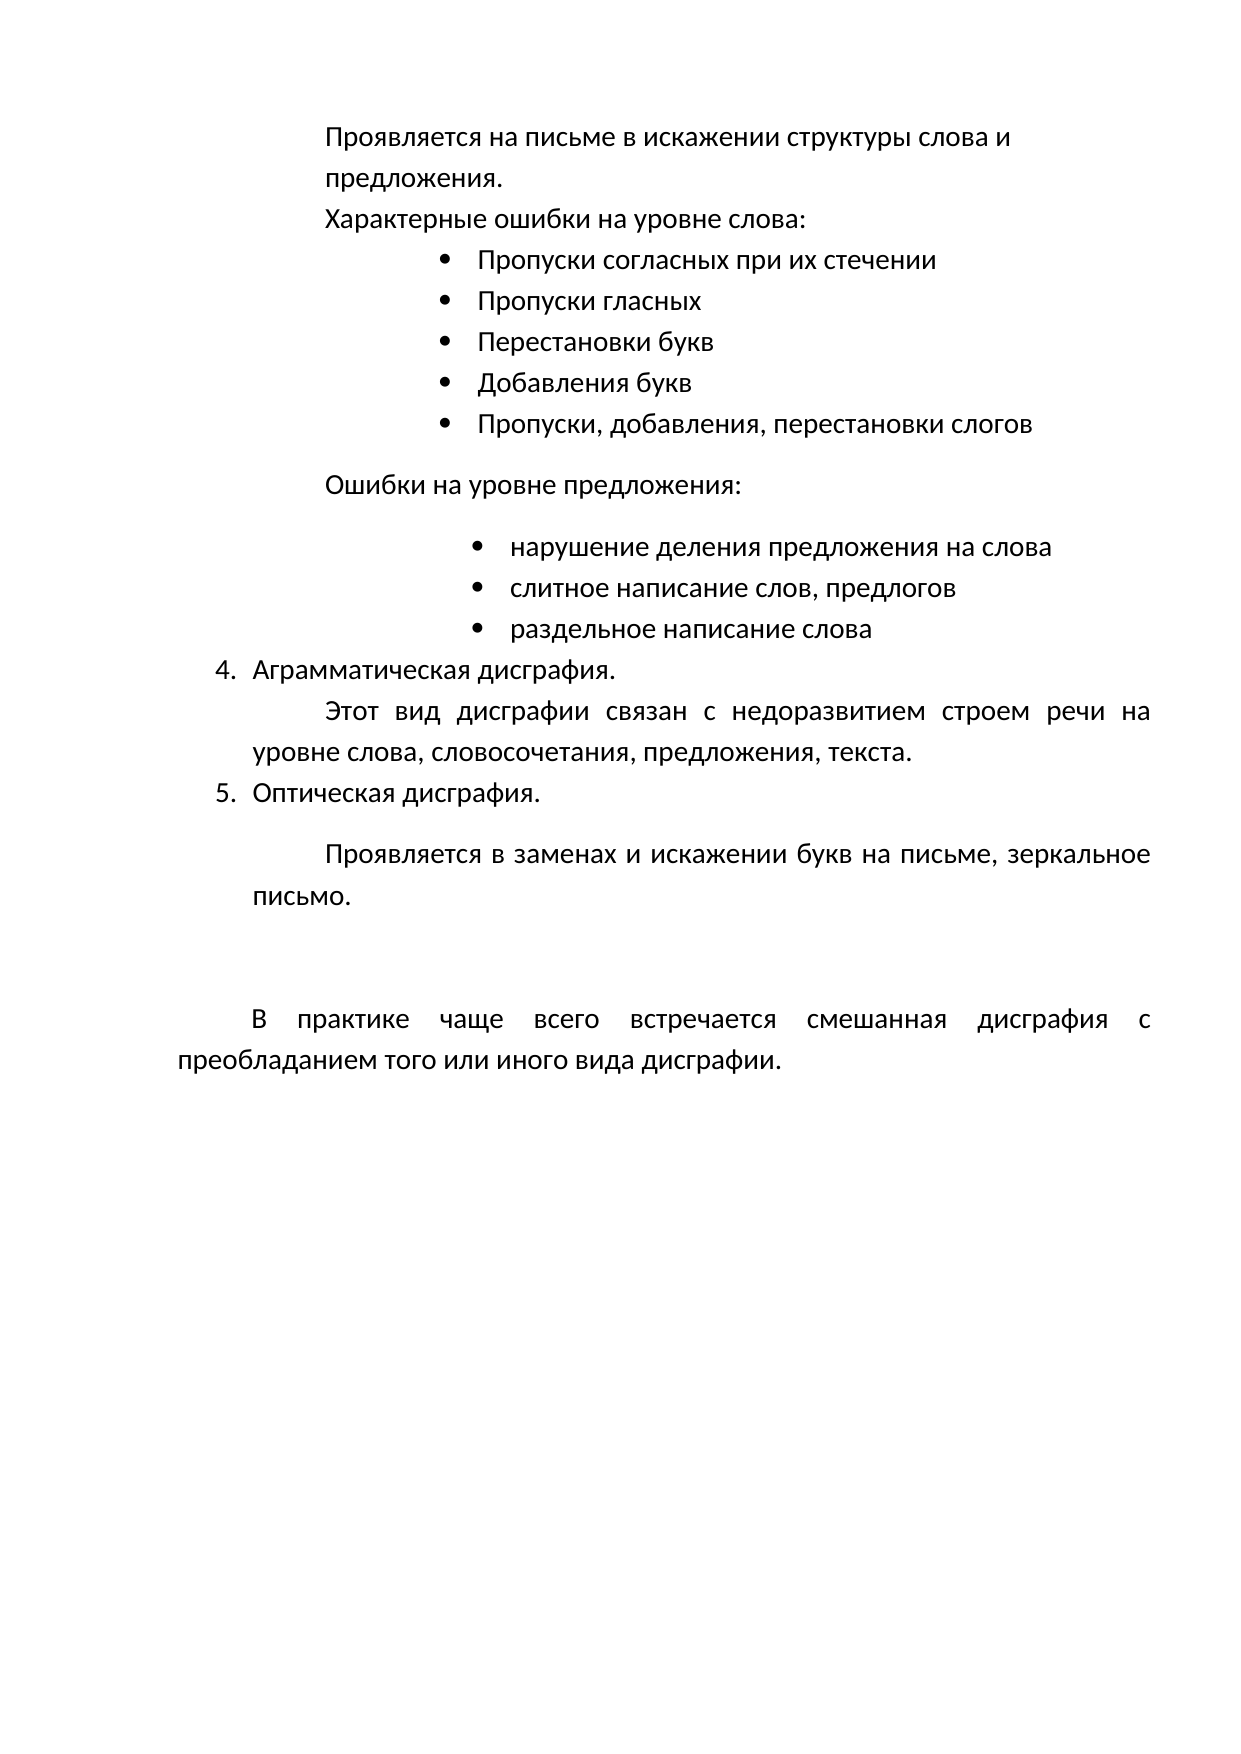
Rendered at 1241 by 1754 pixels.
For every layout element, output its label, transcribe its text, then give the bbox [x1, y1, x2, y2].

list Перестановки букв [440, 323, 1152, 358]
text В практике чаще всего встречается смешанная дисграфия с преобладанием того или иного вида дисграфии. [177, 1000, 1152, 1077]
text Проявляется в заменах и искажении букв на письме, зеркальное письмо. [252, 836, 1152, 912]
list Пропуски гласных [440, 282, 1152, 317]
list нарушение деления предложения на слова [472, 528, 1152, 564]
text Ошибки на уровне предложения: [325, 466, 1152, 502]
list слитное написание слов, предлогов [472, 569, 1152, 605]
list Характерные ошибки на уровне слова: [325, 200, 1152, 236]
list Пропуски, добавления, перестановки слогов [440, 405, 1152, 440]
list Добавления букв [440, 364, 1152, 399]
list Проявляется на письме в искажении структуры слова и предложения. [325, 118, 1152, 195]
list Пропуски согласных при их стечении [440, 241, 1152, 277]
list Этот вид дисграфии связан с недоразвитием строем речи на уровне слова, словосочетания, предложения, текста. [252, 692, 1152, 768]
list Аграмматическая дисграфия. [215, 651, 1152, 687]
list раздельное написание слова [472, 610, 1152, 646]
list Оптическая дисграфия. [215, 774, 1152, 809]
